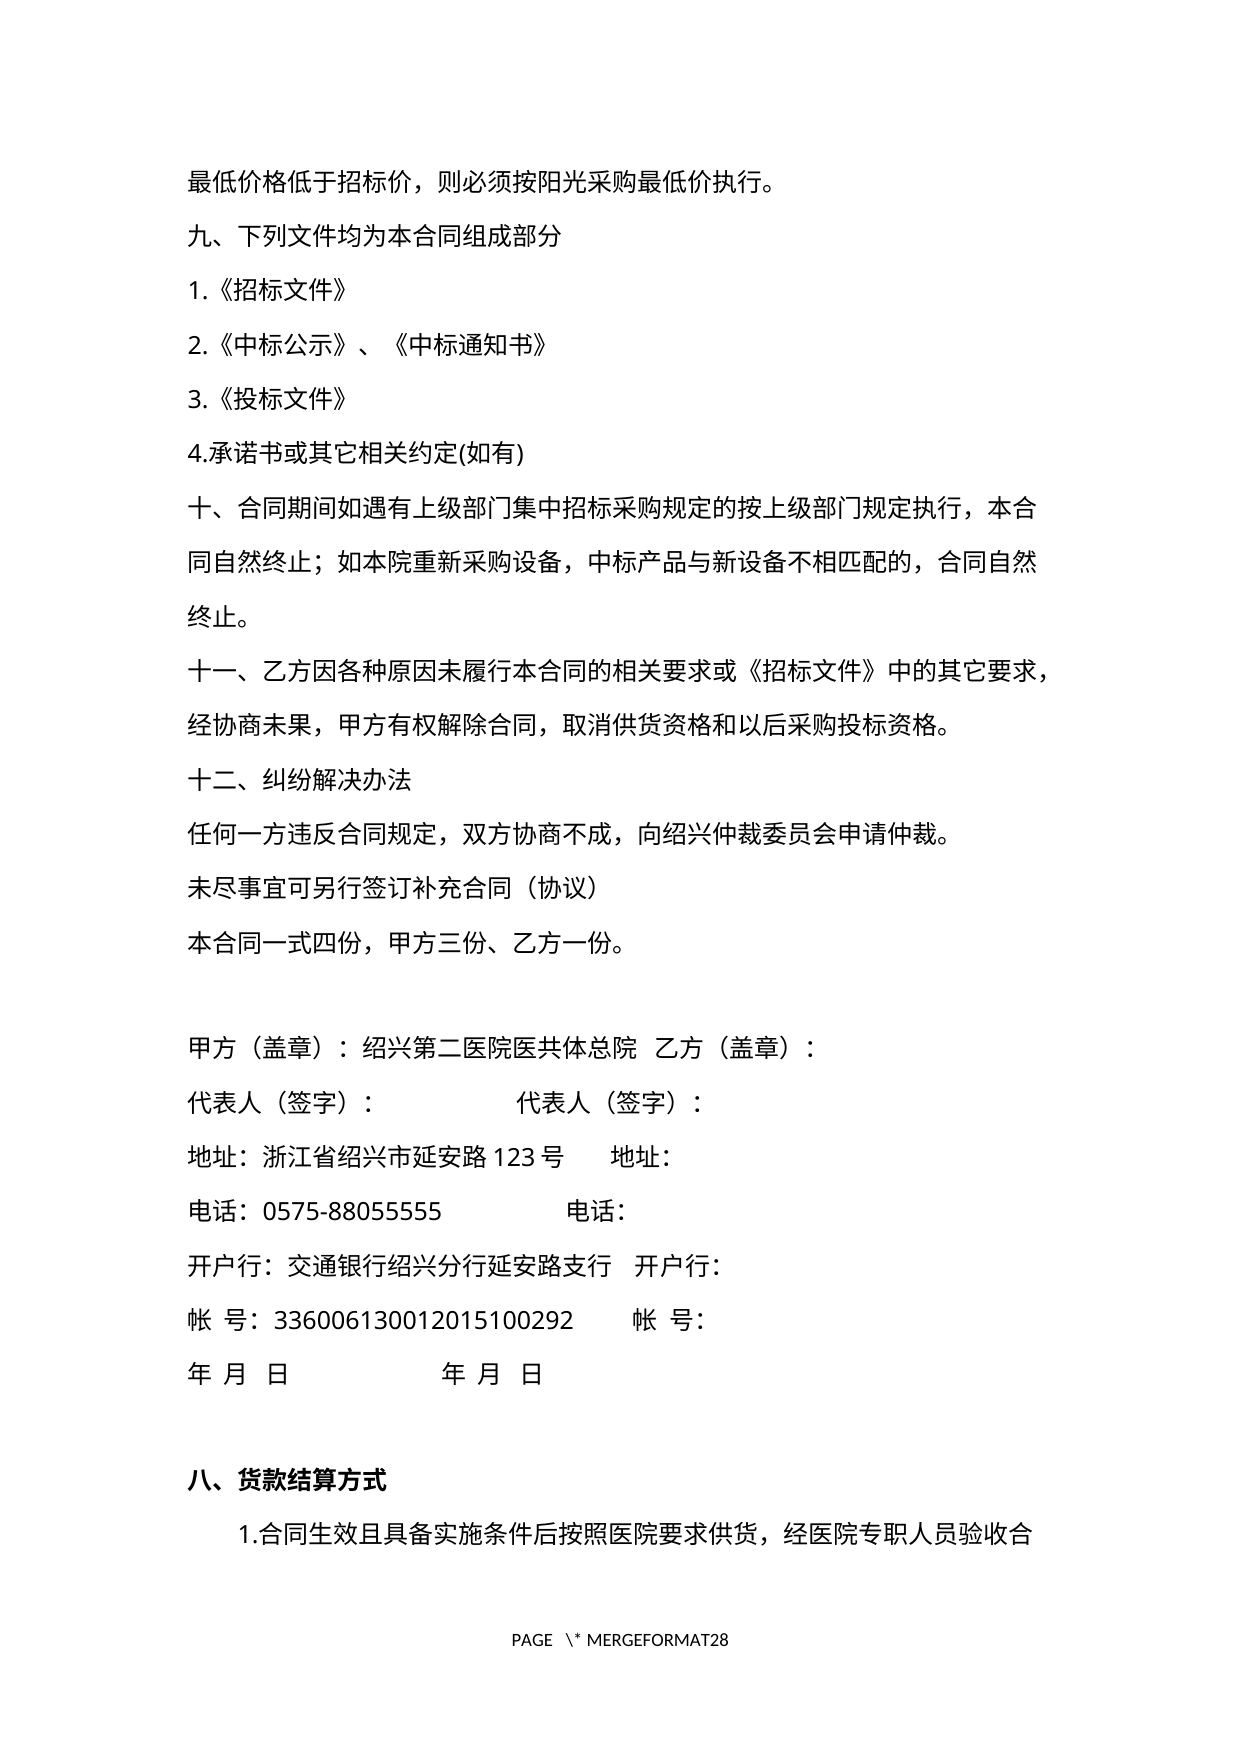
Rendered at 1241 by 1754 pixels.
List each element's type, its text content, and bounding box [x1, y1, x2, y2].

text 本合同一式四份，甲方三份、乙方一份。 [187, 923, 1053, 959]
text 甲方（盖章）：绍兴第二医院医共体总院 乙方（盖章）： [187, 1029, 1053, 1065]
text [187, 1515, 1053, 1551]
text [187, 162, 1053, 198]
text 电话：0575-88055555 电话： [187, 1192, 1053, 1228]
text 八、货款结算方式 [187, 1460, 1053, 1497]
text 年 月 日 年 月 日 [187, 1355, 1053, 1391]
text 代表人（签字）： 代表人（签字）： [187, 1083, 1053, 1119]
text 帐 号：336006130012015100292 帐 号： [187, 1301, 1053, 1337]
text 九、下列文件均为本合同组成部分 [187, 216, 1053, 253]
text 未尽事宜可另行签订补充合同（协议） [187, 869, 1053, 905]
text 3.《投标文件》 [187, 379, 1053, 416]
text 十一、乙方因各种原因未履行本合同的相关要求或《招标文件》中的其它要求，经协商未果，甲方有权解除合同，取消供货资格和以后采购投标资格。 [187, 651, 1053, 742]
text 开户行：交通银行绍兴分行延安路支行 开户行： [187, 1246, 1053, 1282]
text 十二、纠纷解决办法 [187, 760, 1053, 796]
text 2.《中标公示》、《中标通知书》 [187, 325, 1053, 361]
text 任何一方违反合同规定，双方协商不成，向绍兴仲裁委员会申请仲裁。 [187, 814, 1053, 851]
text 地址：浙江省绍兴市延安路123号 地址： [187, 1137, 1053, 1174]
text 1.《招标文件》 [187, 271, 1053, 307]
text 十、合同期间如遇有上级部门集中招标采购规定的按上级部门规定执行，本合同自然终止；如本院重新采购设备，中标产品与新设备不相匹配的，合同自然终止。 [187, 488, 1053, 633]
text 4.承诺书或其它相关约定(如有) [187, 434, 1053, 470]
